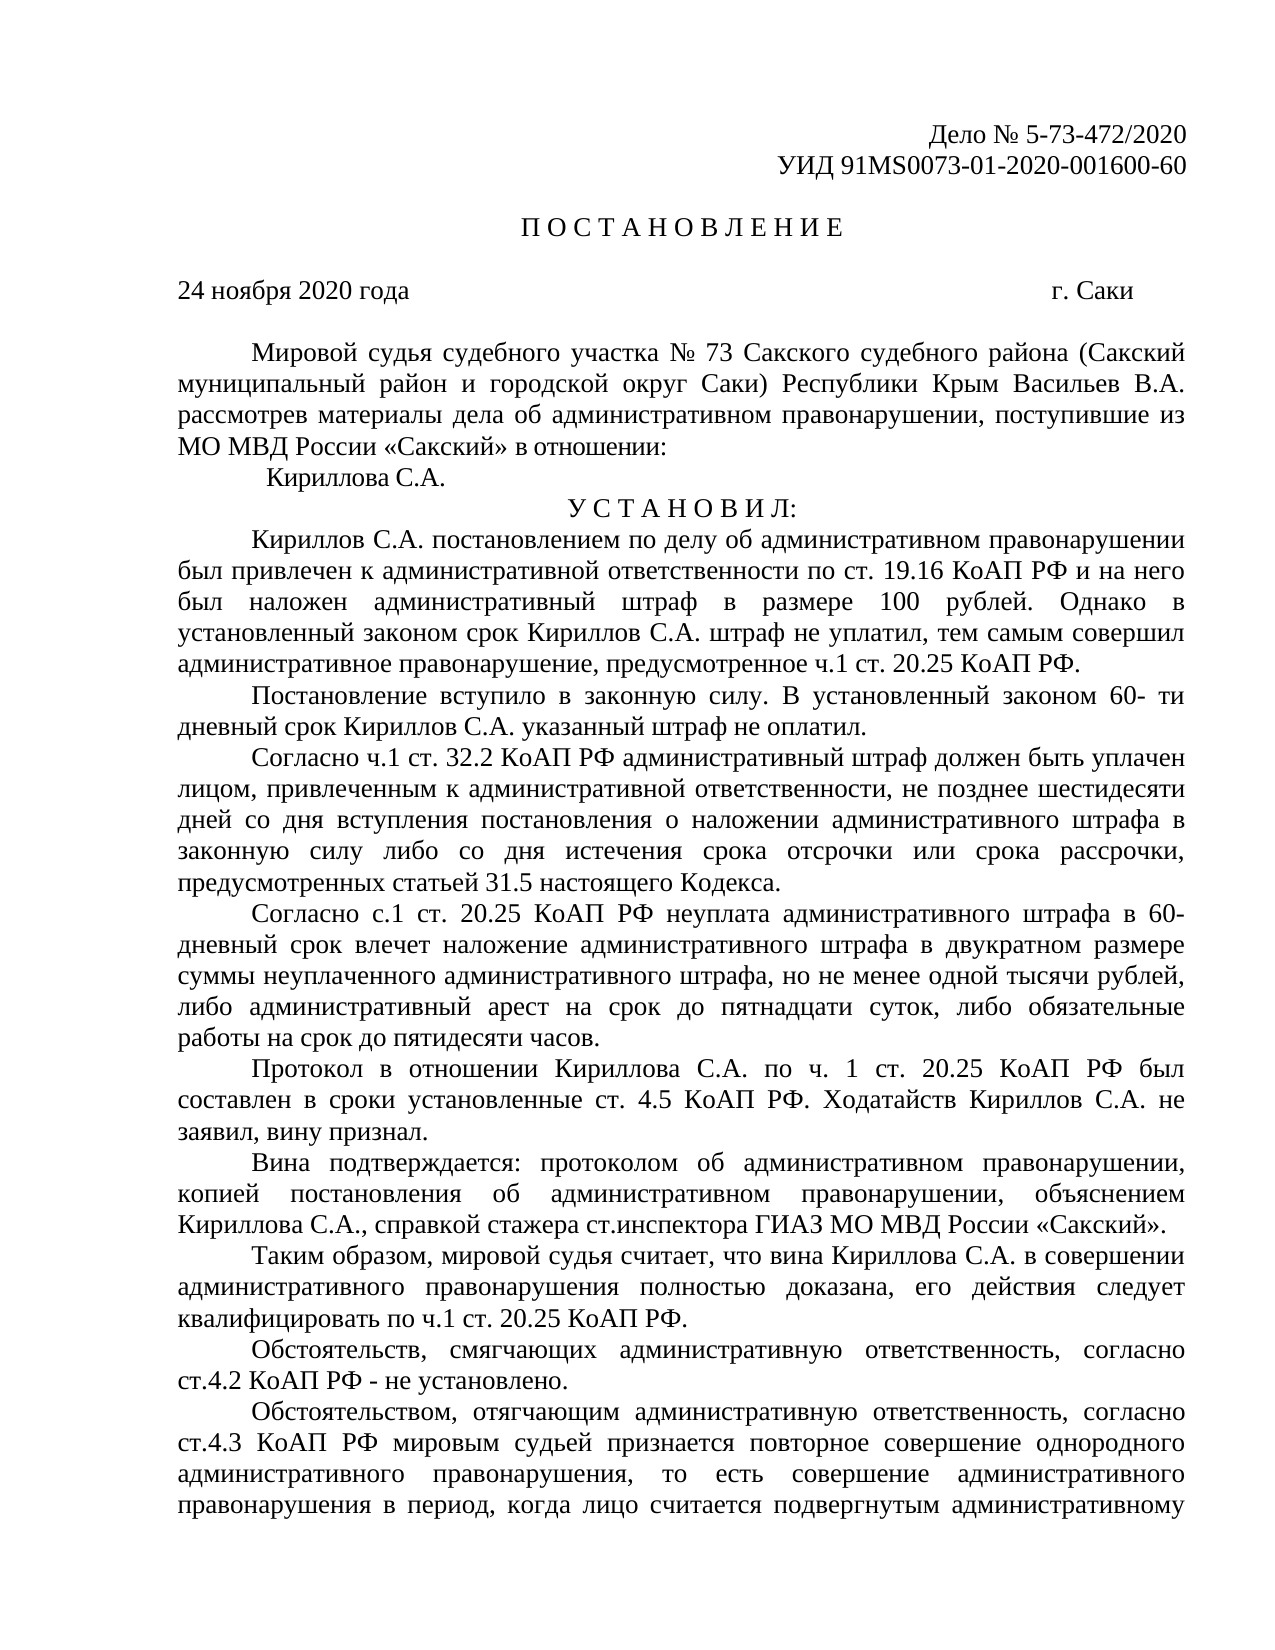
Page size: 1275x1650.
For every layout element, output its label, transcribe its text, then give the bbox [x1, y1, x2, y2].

text П О С Т А Н О В Л Е Н И Е [177, 212, 1186, 243]
text Кириллова С.А. [266, 461, 1186, 492]
text Постановление вступило в законную силу. В установленный законом 60- ти дневный срок Кириллов С.А. указанный штраф не оплатил. [177, 679, 1186, 741]
text Таким образом, мировой судья считает, что вина Кириллова С.А. в совершении административного правонарушения полностью доказана, его действия следует квалифицировать по ч.1 ст. 20.25 КоАП РФ. [177, 1239, 1186, 1333]
text Согласно ч.1 ст. 32.2 КоАП РФ административный штраф должен быть уплачен лицом, привлеченным к административной ответственности, не позднее шестидесяти дней со дня вступления постановления о наложении административного штрафа в законную силу либо со дня истечения срока отсрочки или срока рассрочки, предусмотренных статьей 31.5 настоящего Кодекса. [177, 741, 1186, 897]
text 24 ноября 2020 года г. Саки [177, 274, 1186, 305]
text УИД 91MS0073-01-2020-001600-60 [177, 149, 1186, 180]
text Вина подтверждается: протоколом об административном правонарушении, копией постановления об административном правонарушении, объяснением Кириллова С.А., справкой стажера ст.инспектора ГИАЗ МО МВД России «Сакский». [177, 1146, 1186, 1239]
text Кириллов С.А. постановлением по делу об административном правонарушении был привлечен к административной ответственности по ст. 19.16 КоАП РФ и на него был наложен административный штраф в размере 100 рублей. Однако в установленный законом срок Кириллов С.А. штраф не уплатил, тем самым совершил административное правонарушение, предусмотренное ч.1 ст. 20.25 КоАП РФ. [177, 523, 1186, 679]
text У С Т А Н О В И Л: [177, 492, 1186, 523]
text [177, 1395, 1186, 1520]
text Согласно с.1 ст. 20.25 КоАП РФ неуплата административного штрафа в 60-дневный срок влечет наложение административного штрафа в двукратном размере суммы неуплаченного административного штрафа, но не менее одной тысячи рублей, либо административный арест на срок до пятнадцати суток, либо обязательные работы на срок до пятидесяти часов. [177, 897, 1186, 1052]
text Протокол в отношении Кириллова С.А. по ч. 1 ст. 20.25 КоАП РФ был составлен в сроки установленные ст. 4.5 КоАП РФ. Ходатайств Кириллов С.А. не заявил, вину признал. [177, 1052, 1186, 1146]
text Обстоятельств, смягчающих административную ответственность, согласно ст.4.2 КоАП РФ - не установлено. [177, 1333, 1186, 1395]
text Дело № 5-73-472/2020 [177, 118, 1186, 149]
text Мировой судья судебного участка № 73 Сакского судебного района (Сакский муниципальный район и городской округ Саки) Республики Крым Васильев В.А. рассмотрев материалы дела об административном правонарушении, поступившие из МО МВД России «Сакский» в отношении: [177, 336, 1186, 461]
